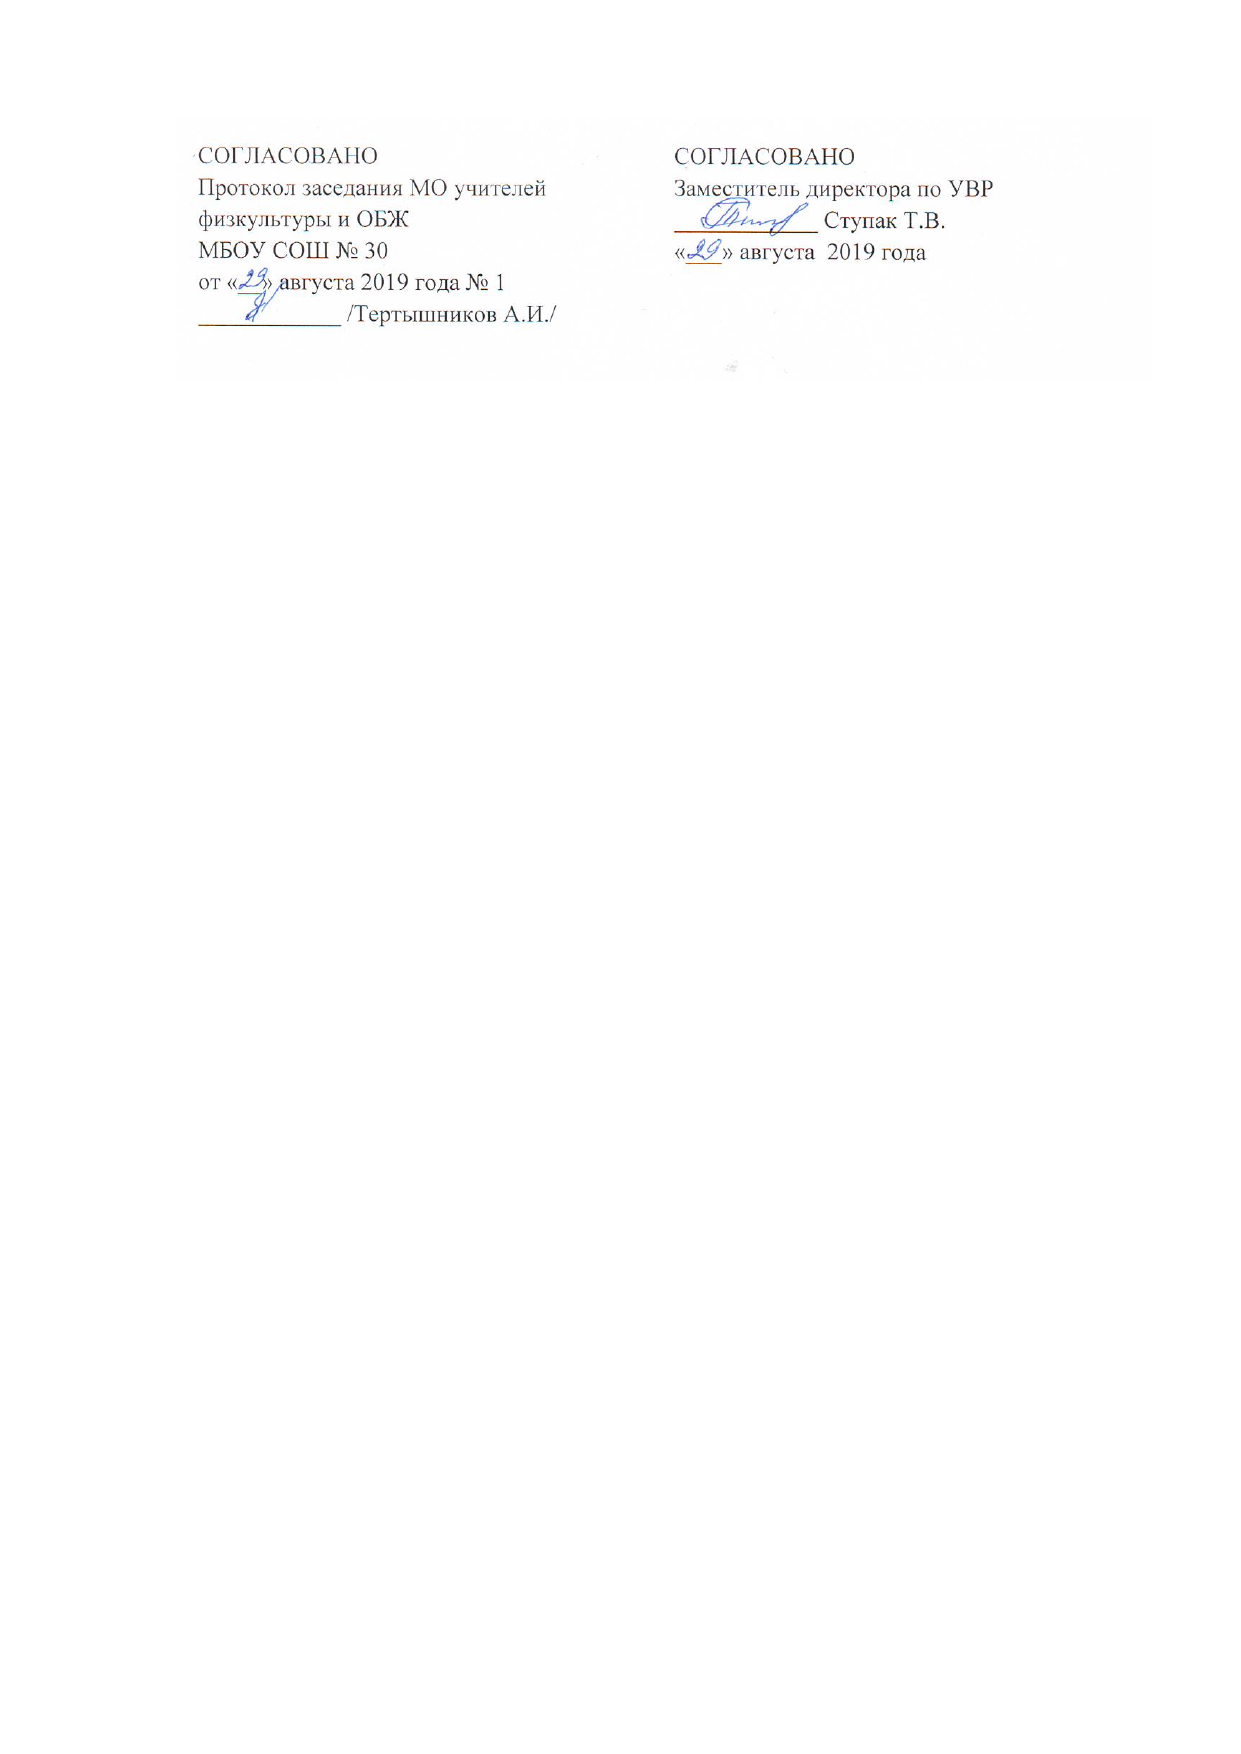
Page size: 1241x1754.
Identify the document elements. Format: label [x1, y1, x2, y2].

picture [177, 118, 1152, 381]
